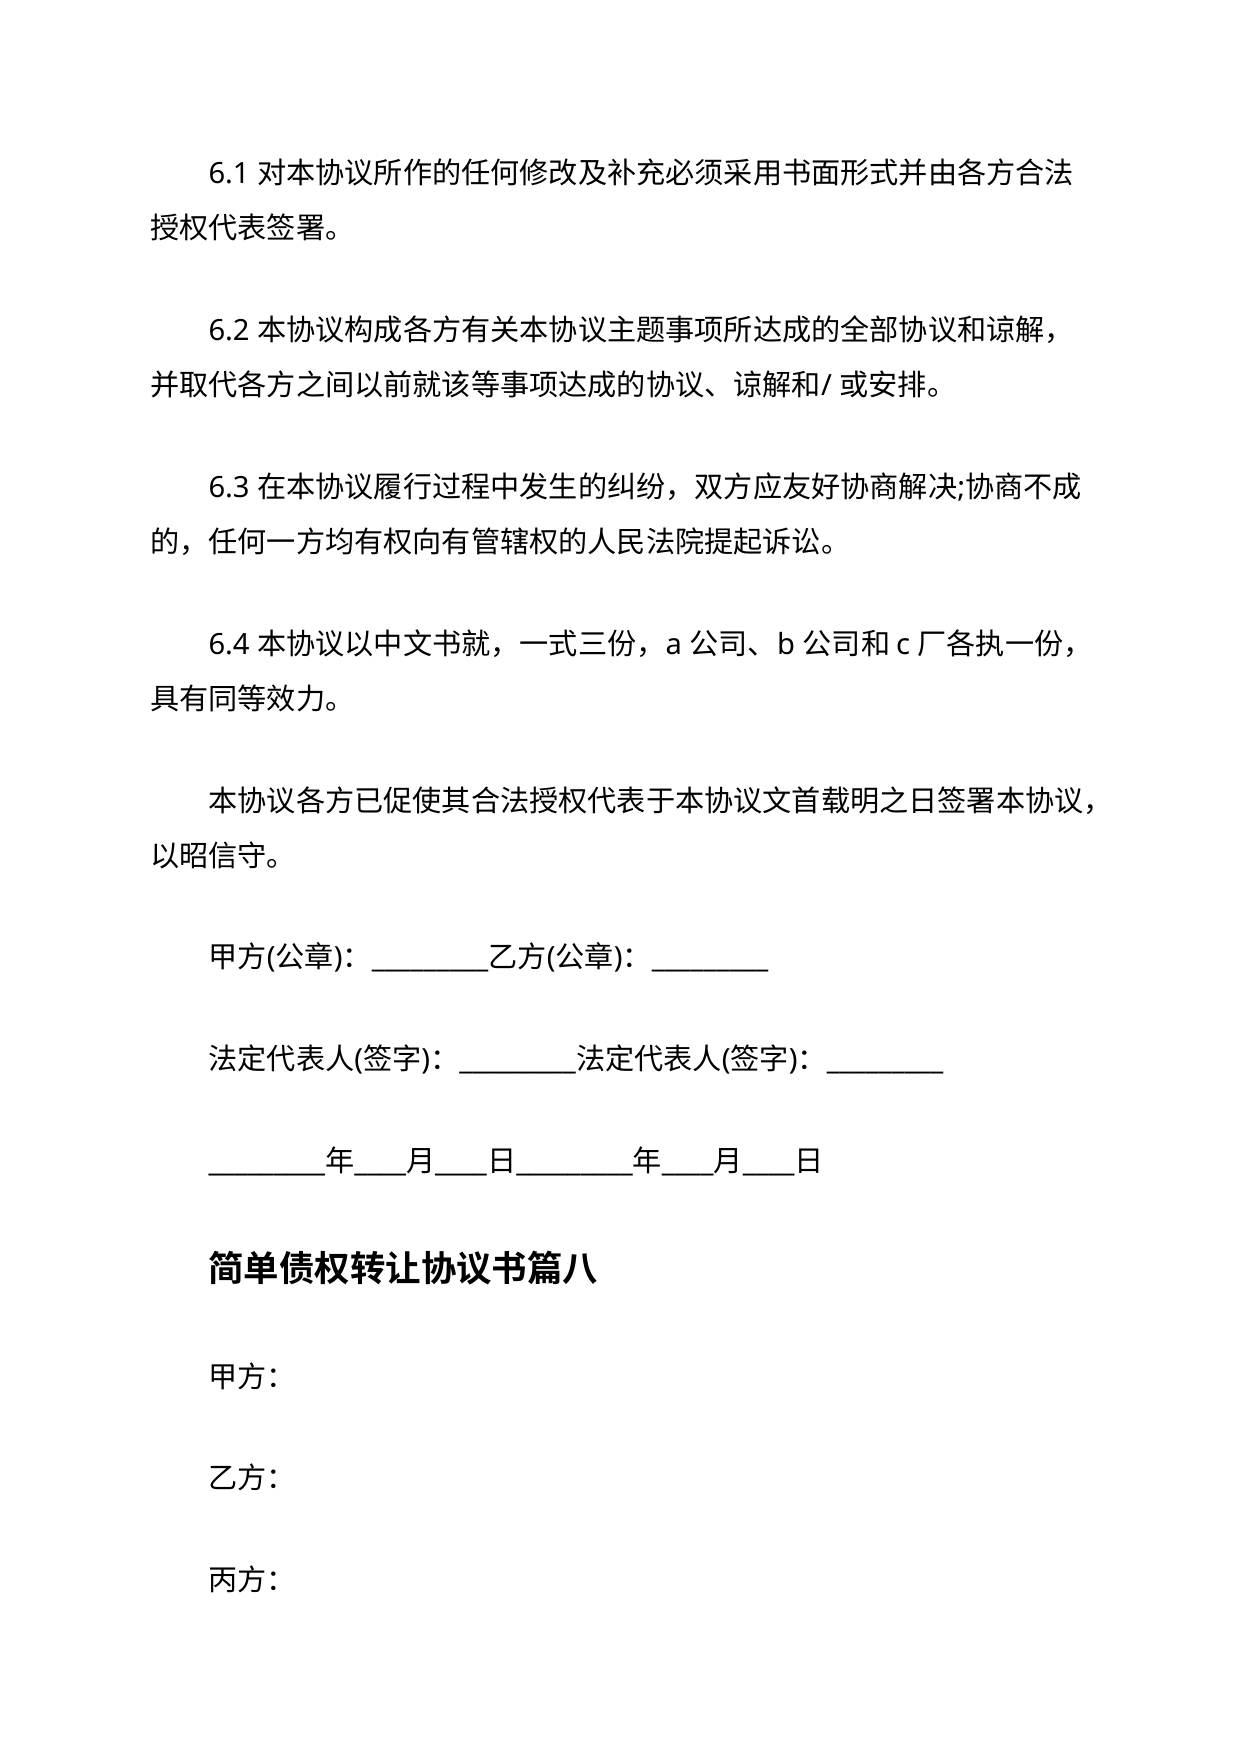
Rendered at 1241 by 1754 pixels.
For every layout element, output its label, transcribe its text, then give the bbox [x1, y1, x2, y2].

text _________年____月____日_________年____月____日 [150, 1138, 1090, 1180]
text 丙方： [150, 1557, 1090, 1599]
text 甲方(公章)：_________乙方(公章)：_________ [150, 934, 1090, 976]
text 甲方： [150, 1353, 1090, 1396]
text 6.1 对本协议所作的任何修改及补充必须采用书面形式并由各方合法授权代表签署。 [150, 150, 1090, 247]
text 6.2 本协议构成各方有关本协议主题事项所达成的全部协议和谅解，并取代各方之间以前就该等事项达成的协议、谅解和/ 或安排。 [150, 307, 1090, 404]
text 法定代表人(签字)：_________法定代表人(签字)：_________ [150, 1036, 1090, 1078]
text 简单债权转让协议书篇八 [150, 1240, 1090, 1291]
text 6.4 本协议以中文书就，一式三份，a 公司、b 公司和c 厂各执一份，具有同等效力。 [150, 621, 1090, 718]
text 乙方： [150, 1455, 1090, 1497]
text 6.3 在本协议履行过程中发生的纠纷，双方应友好协商解决;协商不成的，任何一方均有权向有管辖权的人民法院提起诉讼。 [150, 464, 1090, 561]
text 本协议各方已促使其合法授权代表于本协议文首载明之日签署本协议，以昭信守。 [150, 777, 1090, 874]
